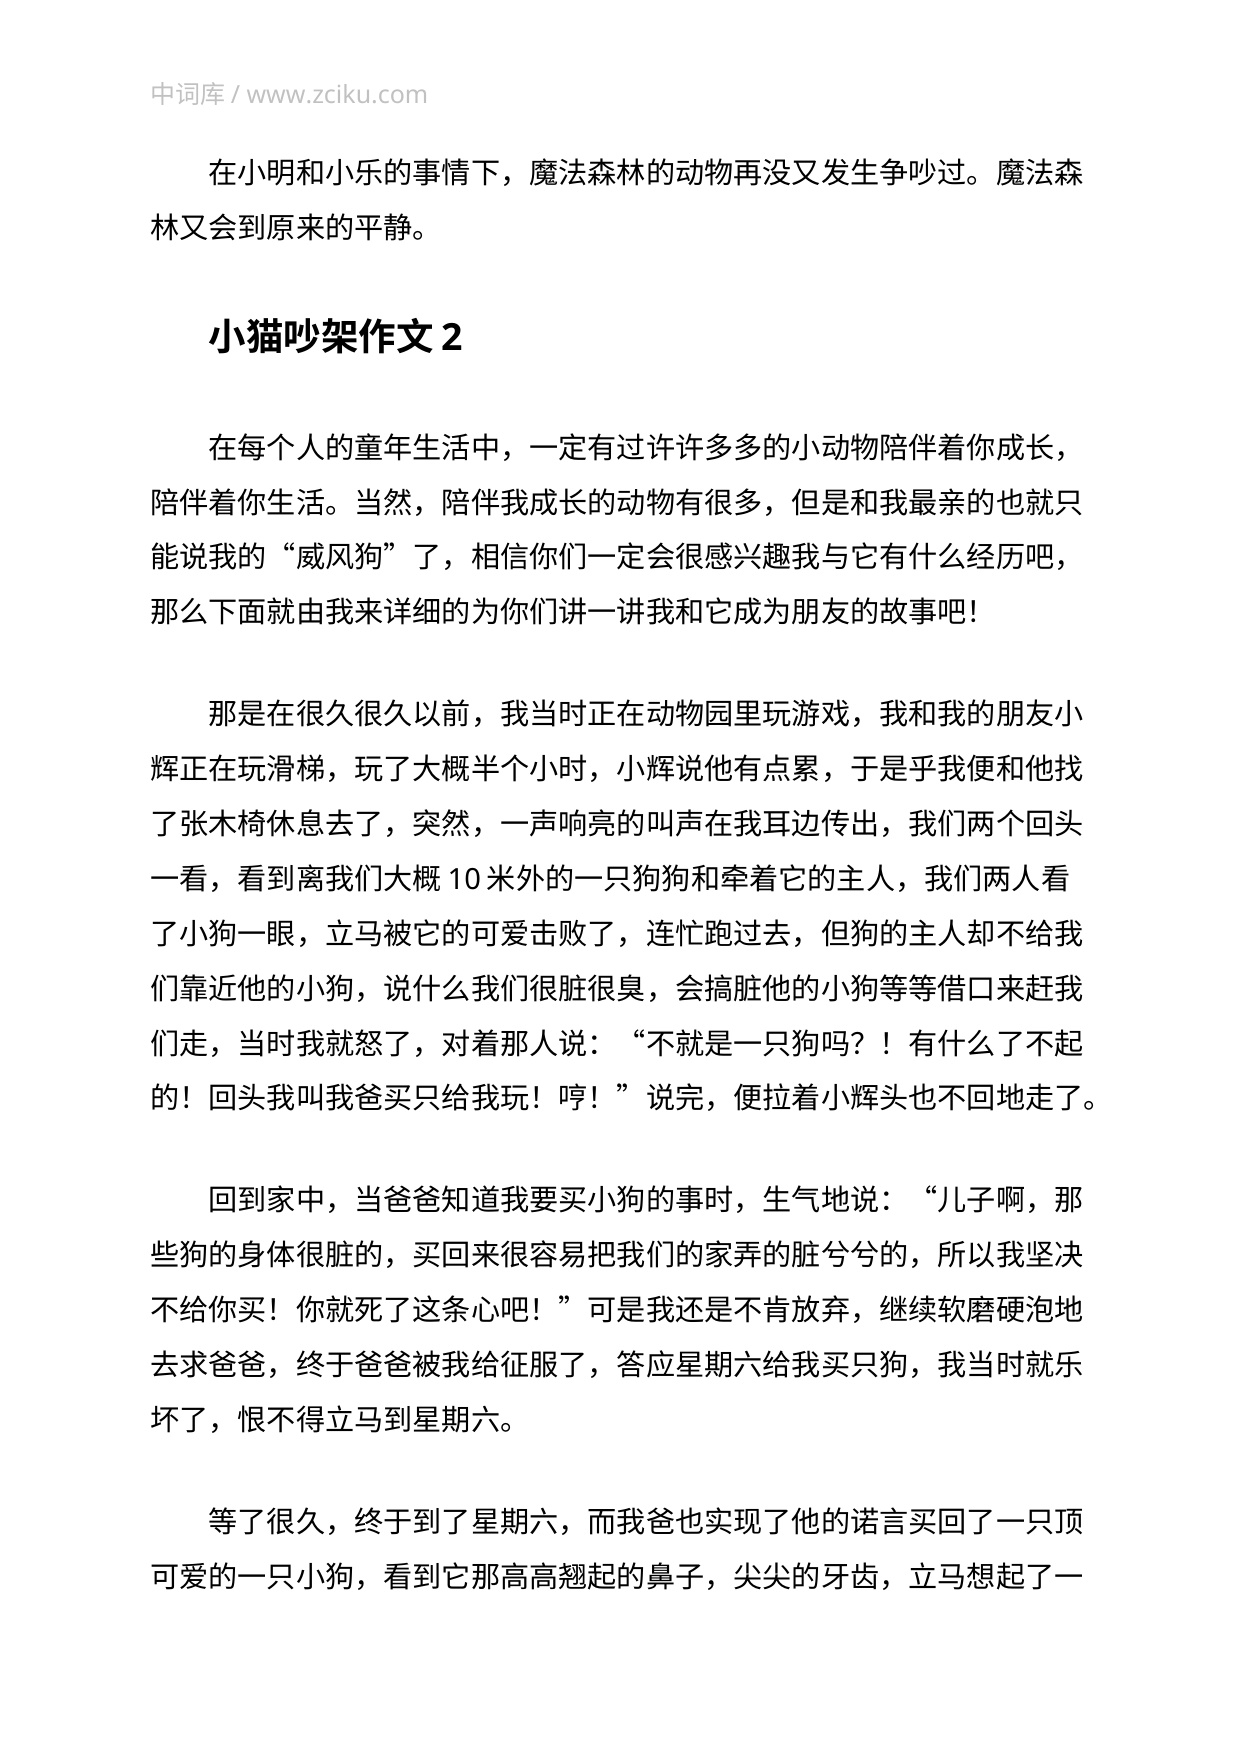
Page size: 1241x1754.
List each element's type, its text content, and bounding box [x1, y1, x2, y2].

text 那是在很久很久以前，我当时正在动物园里玩游戏，我和我的朋友小辉正在玩滑梯，玩了大概半个小时，小辉说他有点累，于是乎我便和他找了张木椅休息去了，突然，一声响亮的叫声在我耳边传出，我们两个回头一看，看到离我们大概10米外的一只狗狗和牵着它的主人，我们两人看了小狗一眼，立马被它的可爱击败了，连忙跑过去，但狗的主人却不给我们靠近他的小狗，说什么我们很脏很臭，会搞脏他的小狗等等借口来赶我们走，当时我就怒了，对着那人说：“不就是一只狗吗？！有什么了不起的！回头我叫我爸买只给我玩！哼！”说完，便拉着小辉头也不回地走了。 [150, 691, 1090, 1117]
text 在小明和小乐的事情下，魔法森林的动物再没又发生争吵过。魔法森林又会到原来的平静。 [150, 150, 1090, 247]
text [150, 1498, 1090, 1595]
text 回到家中，当爸爸知道我要买小狗的事时，生气地说：“儿子啊，那些狗的身体很脏的，买回来很容易把我们的家弄的脏兮兮的，所以我坚决不给你买！你就死了这条心吧！”可是我还是不肯放弃，继续软磨硬泡地去求爸爸，终于爸爸被我给征服了，答应星期六给我买只狗，我当时就乐坏了，恨不得立马到星期六。 [150, 1177, 1090, 1439]
text 在每个人的童年生活中，一定有过许许多多的小动物陪伴着你成长，陪伴着你生活。当然，陪伴我成长的动物有很多，但是和我最亲的也就只能说我的“威风狗”了，相信你们一定会很感兴趣我与它有什么经历吧，那么下面就由我来详细的为你们讲一讲我和它成为朋友的故事吧！ [150, 424, 1090, 631]
text 小猫吵架作文2 [150, 307, 1090, 361]
